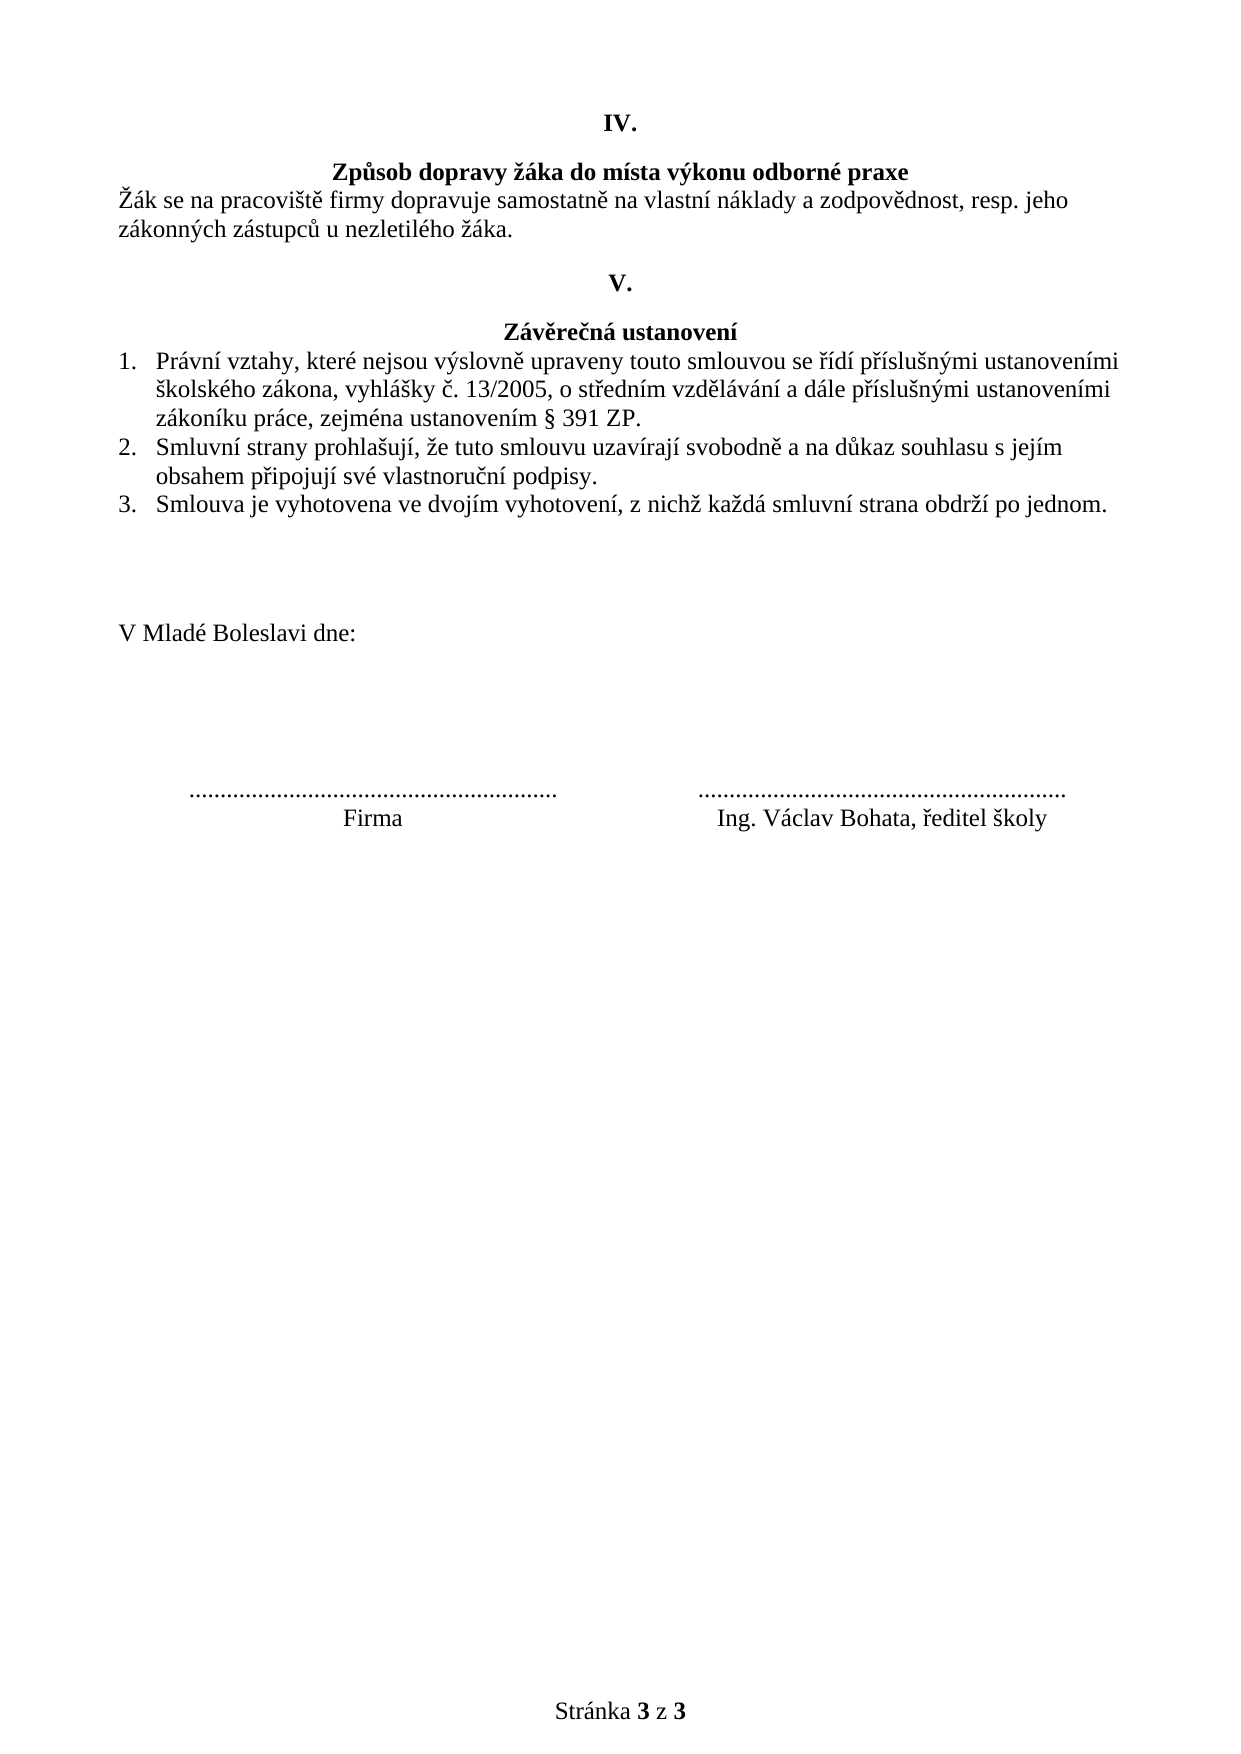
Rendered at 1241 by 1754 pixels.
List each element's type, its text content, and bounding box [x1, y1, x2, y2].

text Žák se na pracoviště firmy dopravuje samostatně na vlastní náklady a zodpovědnost, resp. jeho zákonných zástupců u nezletilého žáka. [118, 186, 1122, 243]
list Smlouva je vyhotovena ve dvojím vyhotovení, z nichž každá smluvní strana obdrží po jednom. [118, 489, 1122, 518]
table_header ........................................................... Firma [118, 775, 627, 861]
list Právní vztahy, které nejsou výslovně upraveny touto smlouvou se řídí příslušnými ustanoveními školského zákona, vyhlášky č. 13/2005, o středním vzdělávání a dále příslušnými ustanoveními zákoníku práce, zejména ustanovením § 391 ZP. [118, 346, 1122, 432]
text IV. [118, 108, 1122, 136]
text V. [118, 268, 1122, 297]
table_header ........................................................... Ing. Václav Bohata, ředitel školy [628, 775, 1137, 861]
list Smluvní strany prohlašují, že tuto smlouvu uzavírají svobodně a na důkaz souhlasu s jejím obsahem připojují své vlastnoruční podpisy. [118, 432, 1122, 489]
text Závěrečná ustanovení [118, 317, 1122, 346]
text Způsob dopravy žáka do místa výkonu odborné praxe [118, 157, 1122, 186]
text V Mladé Boleslavi dne: [118, 618, 1122, 647]
